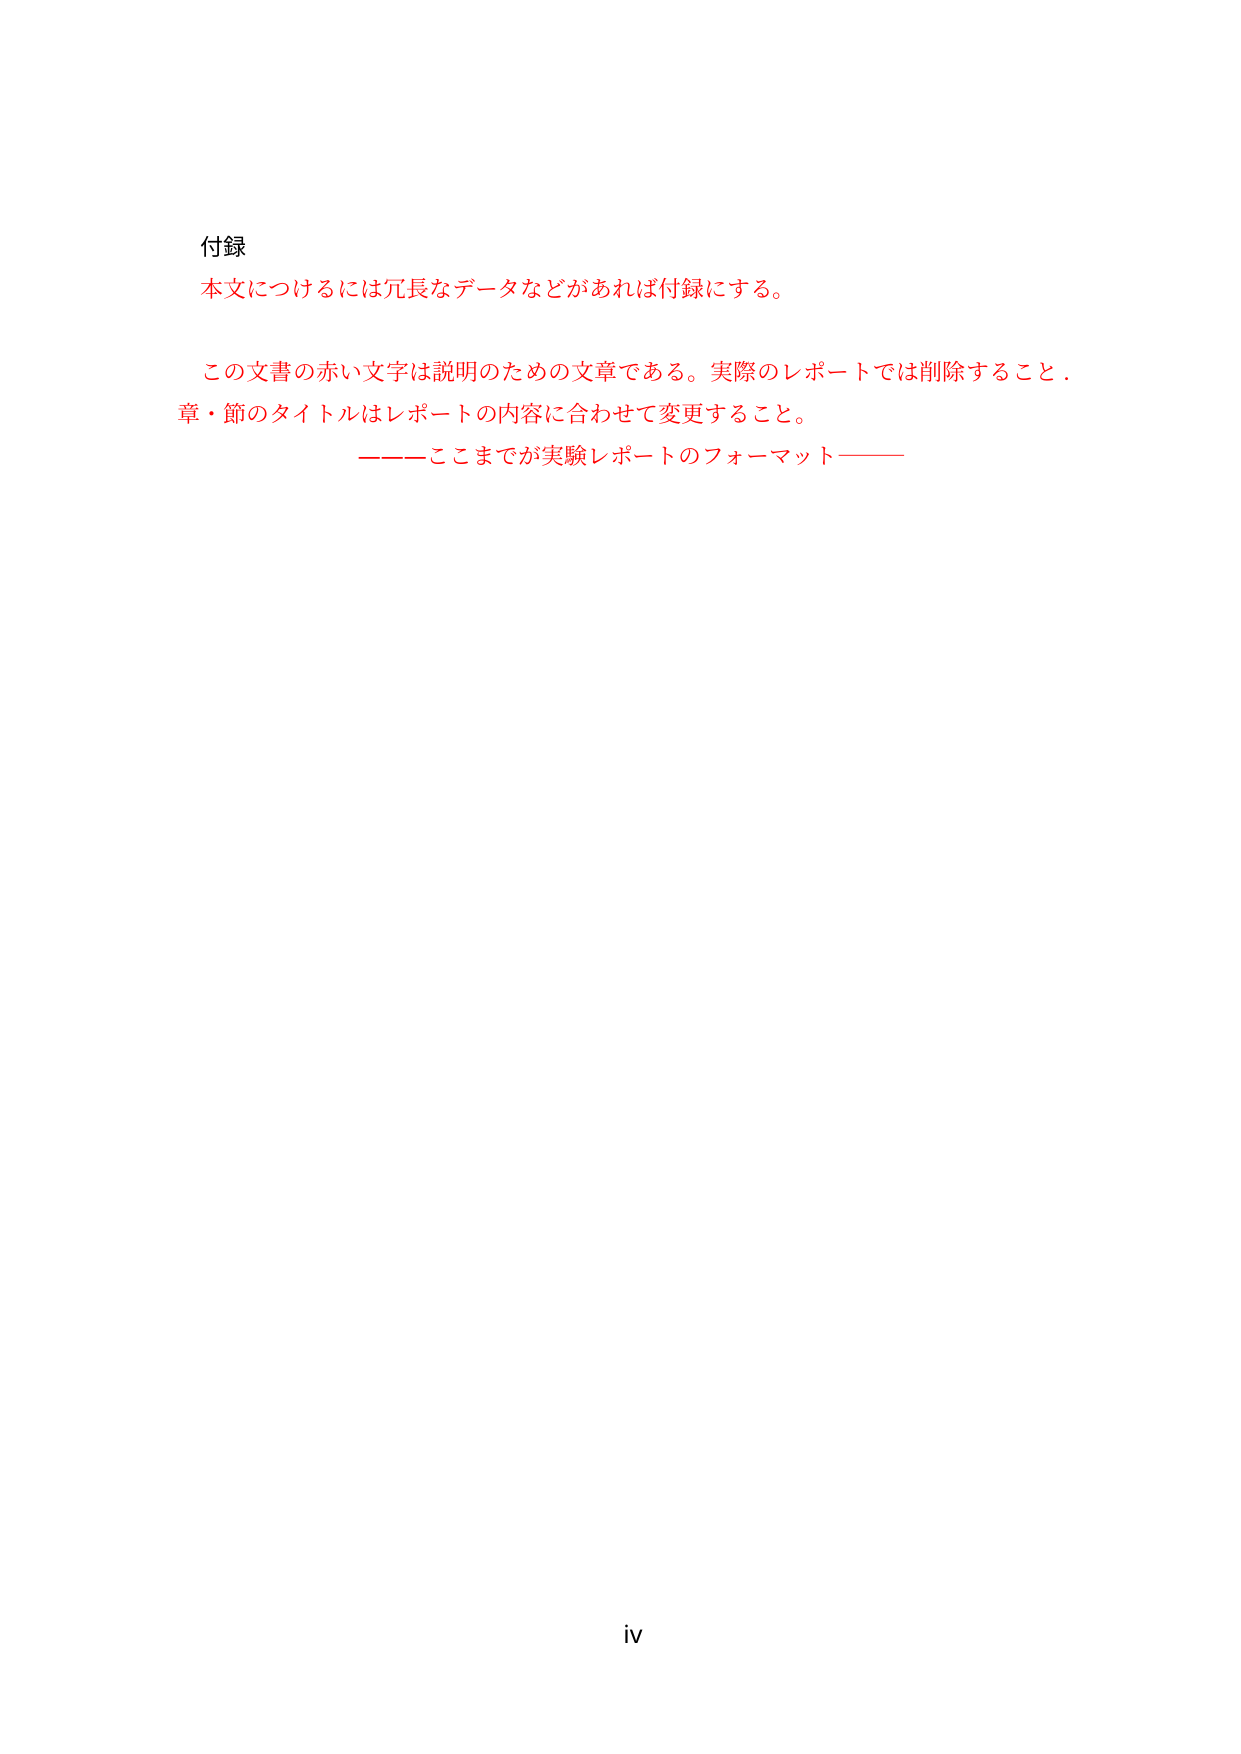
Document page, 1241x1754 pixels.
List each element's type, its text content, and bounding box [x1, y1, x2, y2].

text この文書の赤い文字は説明のための文章である。実際のレポートでは削除すること．章・節のタイトルはレポートの内容に合わせて変更すること。 [177, 350, 1063, 433]
text ―――ここまでが実験レポートのフォーマット――― [177, 433, 1063, 475]
text 本文につけるには冗長なデータなどがあれば付録にする。 [177, 267, 1063, 308]
text 付録 [177, 225, 1063, 267]
